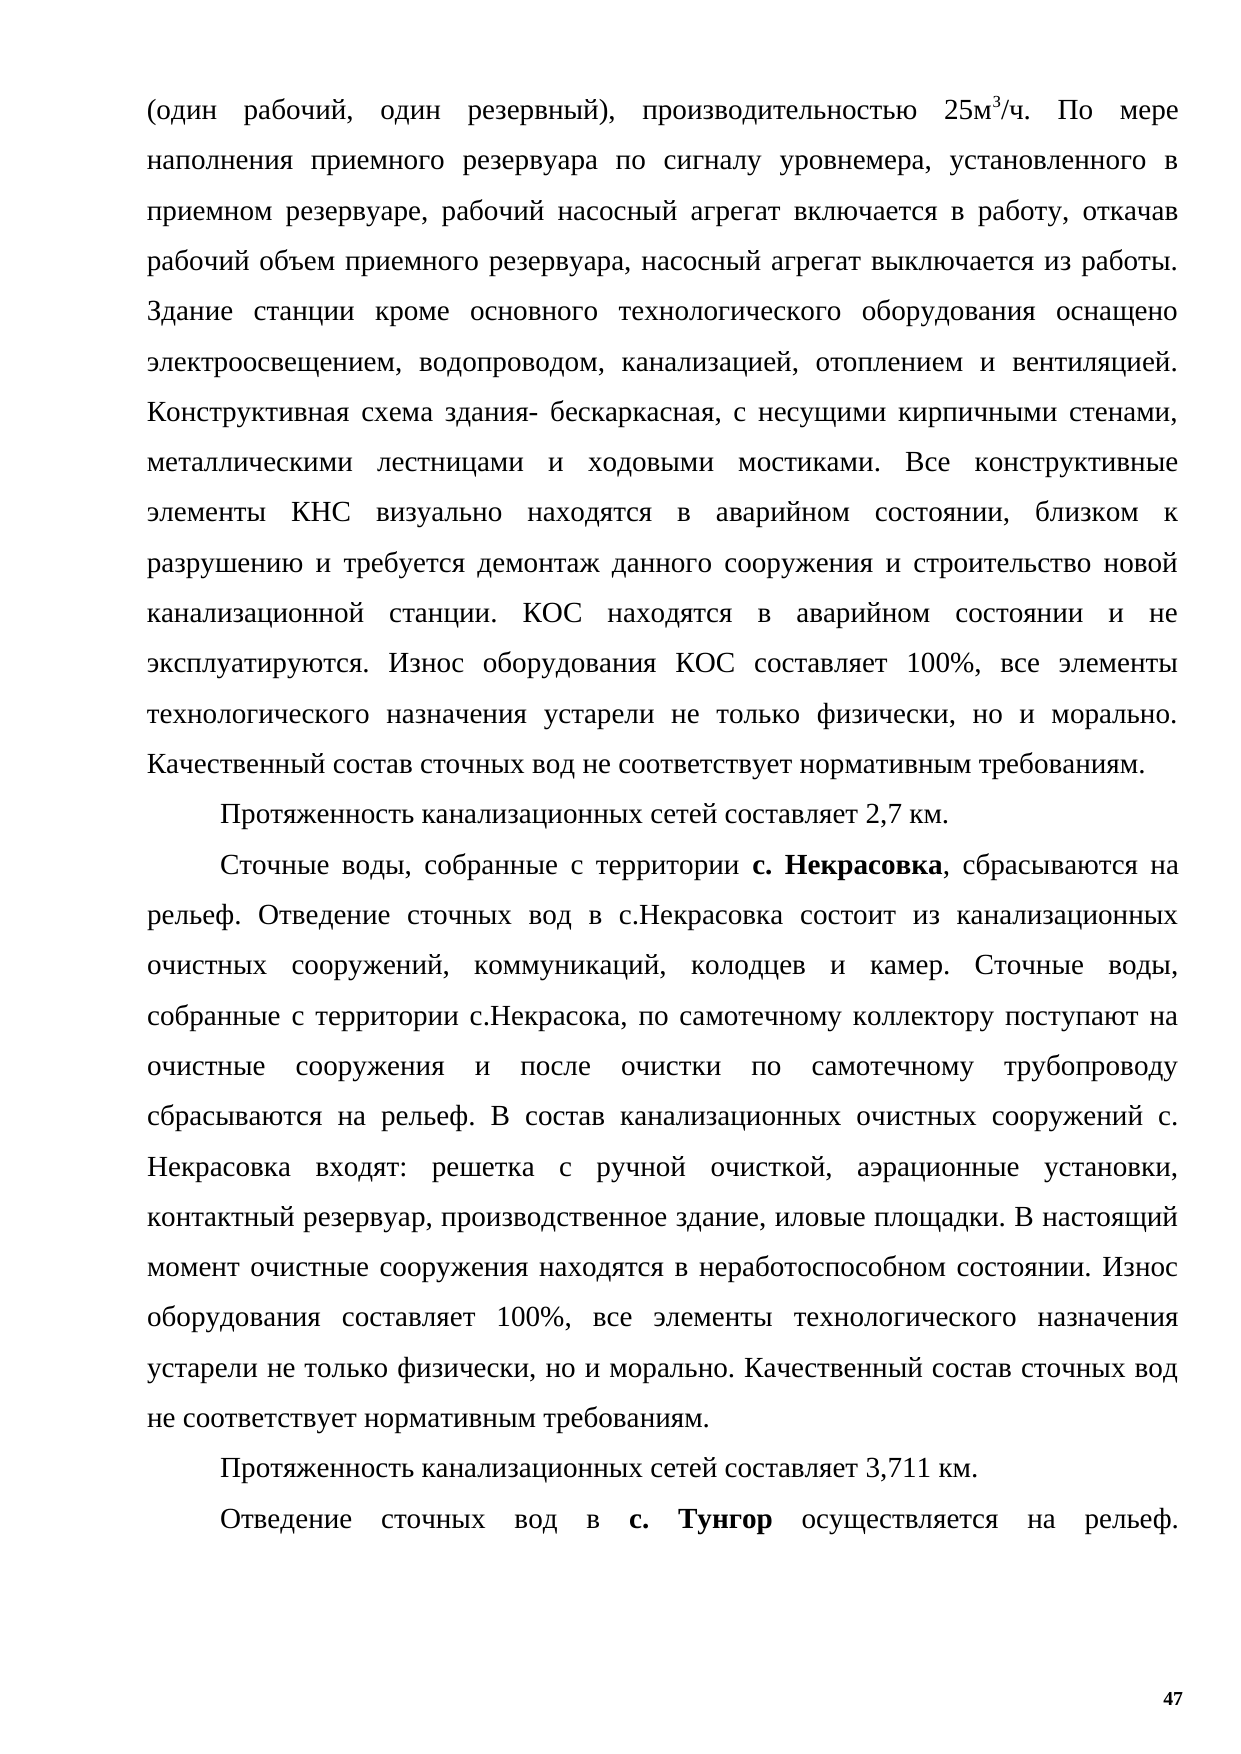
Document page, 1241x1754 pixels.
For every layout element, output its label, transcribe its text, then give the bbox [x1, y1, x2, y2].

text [147, 1501, 1179, 1534]
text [147, 92, 1179, 780]
text Протяженность канализационных сетей составляет 2,7 км. [145, 796, 1179, 830]
text Протяженность канализационных сетей составляет 3,711 км. [145, 1451, 1179, 1484]
text Сточные воды, собранные с территории с. Некрасовка, сбрасываются на рельеф. Отведение сточных вод в с.Некрасовка состоит из канализационных очистных сооружений, коммуникаций, колодцев и камер. Сточные воды, собранные с территории с.Некрасока, по самотечному коллектору поступают на очистные сооружения и после очистки по самотечному трубопроводу сбрасываются на рельеф. В состав канализационных очистных сооружений с. Некрасовка входят: решетка с ручной очисткой, аэрационные установки, контактный резервуар, производственное здание, иловые площадки. В настоящий момент очистные сооружения находятся в неработоспособном состоянии. Износ оборудования составляет 100%, все элементы технологического назначения устарели не только физически, но и морально. Качественный состав сточных вод не соответствует нормативным требованиям. [147, 847, 1179, 1434]
